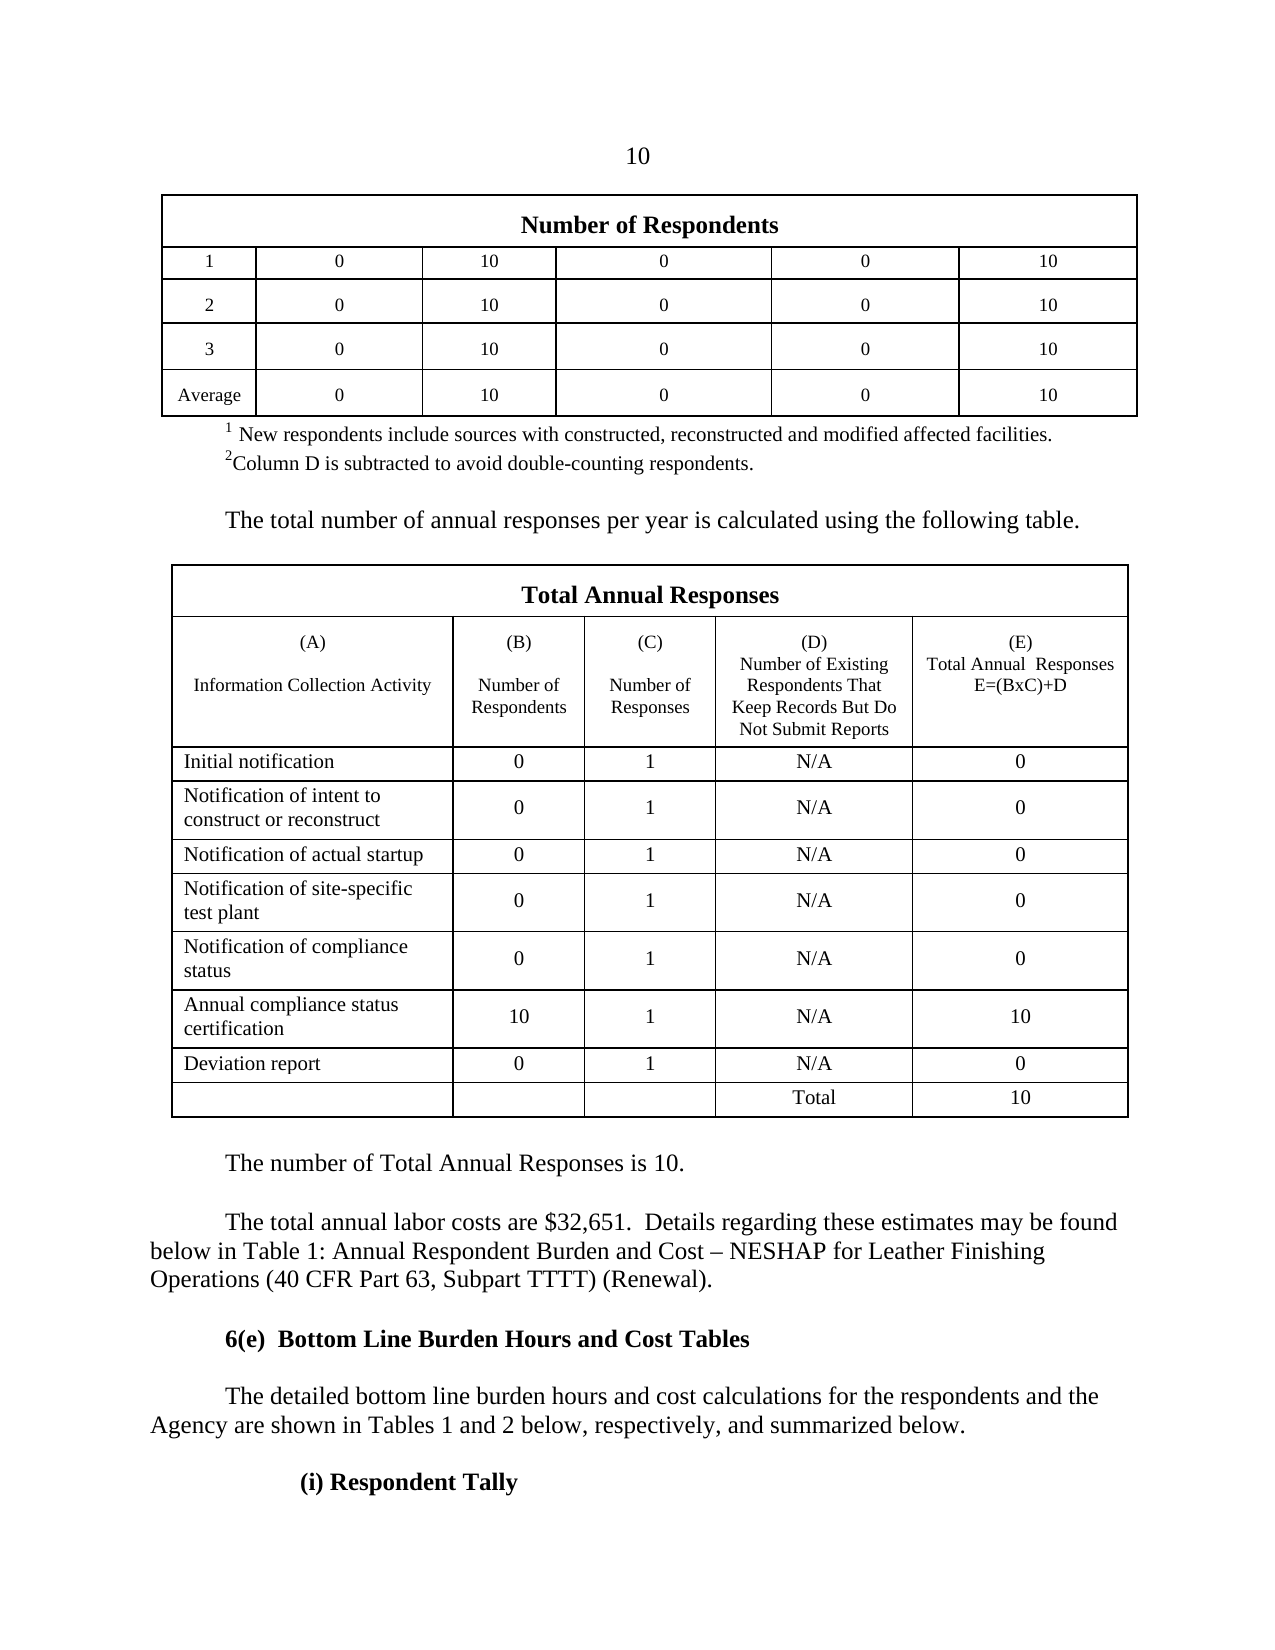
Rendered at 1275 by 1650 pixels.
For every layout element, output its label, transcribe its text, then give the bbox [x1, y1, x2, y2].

table_cell 10 [960, 280, 1136, 322]
text 1 New respondents include sources with constructed, reconstructed and modified affected facilities. [150, 418, 1125, 447]
table_cell 0 [557, 370, 771, 415]
table_cell Annual compliance status certification [173, 991, 452, 1047]
table_cell 0 [557, 280, 771, 322]
table_cell 0 [257, 248, 422, 278]
table_cell 1 [163, 248, 255, 278]
table_cell 0 [454, 782, 584, 838]
table_cell 0 [913, 932, 1127, 989]
table_cell 0 [257, 324, 422, 368]
table_cell 1 [585, 782, 715, 838]
table_cell N/A [716, 840, 912, 873]
table_cell 0 [557, 248, 771, 278]
table_cell Total [716, 1083, 912, 1116]
table_cell 10 [960, 248, 1136, 278]
table_header Number of Respondents [163, 196, 1136, 246]
table_cell N/A [716, 932, 912, 989]
table_header Total Annual Responses [173, 566, 1127, 616]
table_cell 1 [585, 874, 715, 931]
table_cell 10 [454, 991, 584, 1047]
table_cell 0 [913, 874, 1127, 931]
table_cell 0 [454, 748, 584, 780]
table_cell N/A [716, 991, 912, 1047]
table_cell Notification of intent to construct or reconstruct [173, 782, 452, 838]
table_cell 0 [913, 782, 1127, 838]
table_cell 1 [585, 991, 715, 1047]
table_cell 10 [960, 324, 1136, 368]
table_cell 10 [423, 280, 555, 322]
text The total annual labor costs are $32,651. Details regarding these estimates may be found below in Table 1: Annual Respondent Burden and Cost – NESHAP for Leather Finishing Operations (40 CFR Part 63, Subpart TTTT) (Renewal). [150, 1207, 1125, 1293]
table_cell 10 [913, 1083, 1127, 1116]
table_cell 1 [585, 932, 715, 989]
table_cell Average [163, 370, 255, 415]
table_cell (B) Number of Respondents [454, 617, 584, 746]
table_cell 0 [454, 840, 584, 873]
text The number of Total Annual Responses is 10. [150, 1148, 1125, 1177]
table_cell 0 [557, 324, 771, 368]
table_cell N/A [716, 1049, 912, 1081]
table_cell (C) Number of Responses [585, 617, 715, 746]
table_cell 0 [772, 248, 958, 278]
table_cell 10 [960, 370, 1136, 415]
table_cell 0 [454, 874, 584, 931]
table_cell 10 [423, 370, 555, 415]
table_cell 1 [585, 748, 715, 780]
table_cell 0 [454, 932, 584, 989]
table_cell 1 [585, 840, 715, 873]
text 6(e) Bottom Line Burden Hours and Cost Tables [150, 1324, 1125, 1352]
table_cell N/A [716, 748, 912, 780]
table_cell 0 [257, 280, 422, 322]
table_cell 0 [913, 1049, 1127, 1081]
table_cell [173, 1083, 452, 1116]
table_cell 0 [913, 840, 1127, 873]
table_cell [585, 1083, 715, 1116]
table_cell 10 [423, 248, 555, 278]
table_cell (D) Number of Existing Respondents That Keep Records But Do Not Submit Reports [716, 617, 912, 746]
table_cell (E) Total Annual Responses E=(BxC)+D [913, 617, 1127, 746]
text The detailed bottom line burden hours and cost calculations for the respondents and the Agency are shown in Tables 1 and 2 below, respectively, and summarized below. [150, 1381, 1125, 1439]
table_cell 0 [257, 370, 422, 415]
table_cell Initial notification [173, 748, 452, 780]
table_cell 0 [772, 324, 958, 368]
text (i) Respondent Tally [150, 1466, 1125, 1496]
table_cell Notification of actual startup [173, 840, 452, 873]
table_cell 10 [913, 991, 1127, 1047]
table_cell 0 [772, 370, 958, 415]
table_cell 0 [772, 280, 958, 322]
table_cell (A) Information Collection Activity [173, 617, 452, 746]
table_cell 10 [423, 324, 555, 368]
table_cell 0 [454, 1049, 584, 1081]
table_cell 3 [163, 324, 255, 368]
table_cell 0 [913, 748, 1127, 780]
table_cell 2 [163, 280, 255, 322]
text 2Column D is subtracted to avoid double-counting respondents. [150, 447, 1125, 476]
table_cell N/A [716, 782, 912, 838]
table_cell 1 [585, 1049, 715, 1081]
text The total number of annual responses per year is calculated using the following table. [150, 505, 1125, 533]
table_cell N/A [716, 874, 912, 931]
table_cell Notification of site-specific test plant [173, 874, 452, 931]
table_cell Notification of compliance status [173, 932, 452, 989]
table_cell [454, 1083, 584, 1116]
table_cell Deviation report [173, 1049, 452, 1081]
